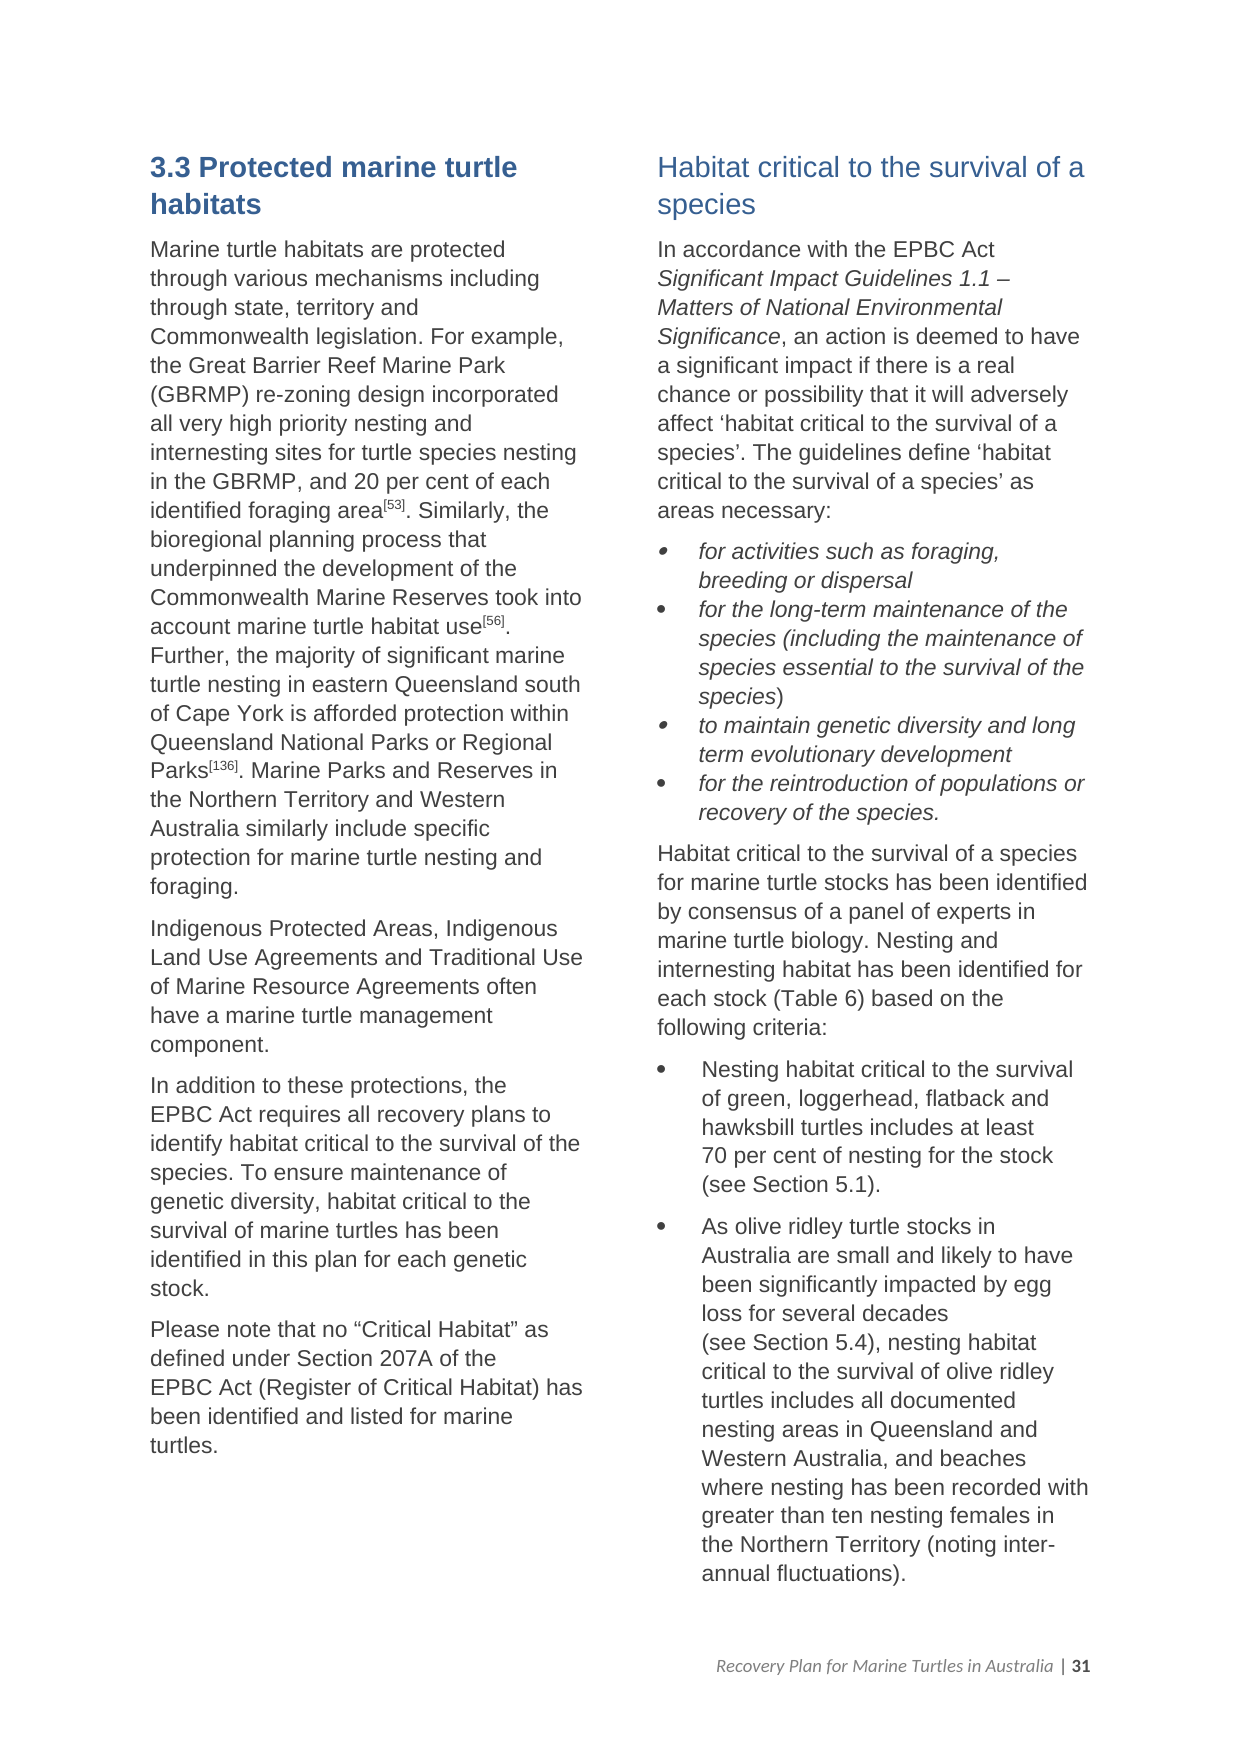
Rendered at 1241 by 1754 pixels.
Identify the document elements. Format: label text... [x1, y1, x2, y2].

list for the reintroduction of populations or recovery of the species. [657, 770, 1090, 825]
text Indigenous Protected Areas, Indigenous Land Use Agreements and Traditional Use of Marine Resource Agreements often have a marine turtle management component. [150, 915, 583, 1057]
subtitle Habitat critical to the survival of a species [657, 150, 1090, 220]
list for activities such as foraging, breeding or dispersal [657, 538, 1090, 594]
text Please note that no “Critical Habitat” as defined under Section 207A of the EPBC Act (Register of Critical Habitat) has been identified and listed for marine turtles. [150, 1316, 583, 1458]
text In addition to these protections, the EPBC Act requires all recovery plans to identify habitat critical to the survival of the species. To ensure maintenance of genetic diversity, habitat critical to the survival of marine turtles has been identified in this plan for each genetic stock. [150, 1072, 583, 1301]
list Nesting habitat critical to the survival of green, loggerhead, flatback and hawksbill turtles includes at least 70 per cent of nesting for the stock (see Section 5.1). [657, 1056, 1090, 1198]
text Marine turtle habitats are protected through various mechanisms including through state, territory and Commonwealth legislation. For example, the Great Barrier Reef Marine Park (GBRMP) re-zoning design incorporated all very high priority nesting and internesting sites for turtle species nesting in the GBRMP, and 20 per cent of each identified foraging area[53]. Similarly, the bioregional planning process that underpinned the development of the Commonwealth Marine Reserves took into account marine turtle habitat use[56]. Further, the majority of significant marine turtle nesting in eastern Queensland south of Cape York is afforded protection within Queensland National Parks or Regional Parks[136]. Marine Parks and Reserves in the Northern Territory and Western Australia similarly include specific protection for marine turtle nesting and foraging. [150, 236, 583, 900]
subtitle 3.3 Protected marine turtle habitats [150, 150, 583, 220]
text In accordance with the EPBC Act Significant Impact Guidelines 1.1 – Matters of National Environmental Significance, an action is deemed to have a significant impact if there is a real chance or possibility that it will adversely affect ‘habitat critical to the survival of a species’. The guidelines define ‘habitat critical to the survival of a species’ as areas necessary: [657, 236, 1090, 523]
list to maintain genetic diversity and long term evolutionary development [657, 712, 1090, 767]
text Habitat critical to the survival of a species for marine turtle stocks has been identified by consensus of a panel of experts in marine turtle biology. Nesting and internesting habitat has been identified for each stock (Table 6) based on the following criteria: [657, 840, 1090, 1041]
list for the long-term maintenance of the species (including the maintenance of species essential to the survival of the species) [657, 596, 1090, 709]
list As olive ridley turtle stocks in Australia are small and likely to have been significantly impacted by egg loss for several decades (see Section 5.4), nesting habitat critical to the survival of olive ridley turtles includes all documented nesting areas in Queensland and Western Australia, and beaches where nesting has been recorded with greater than ten nesting females in the Northern Territory (noting inter-annual fluctuations). [657, 1213, 1090, 1587]
